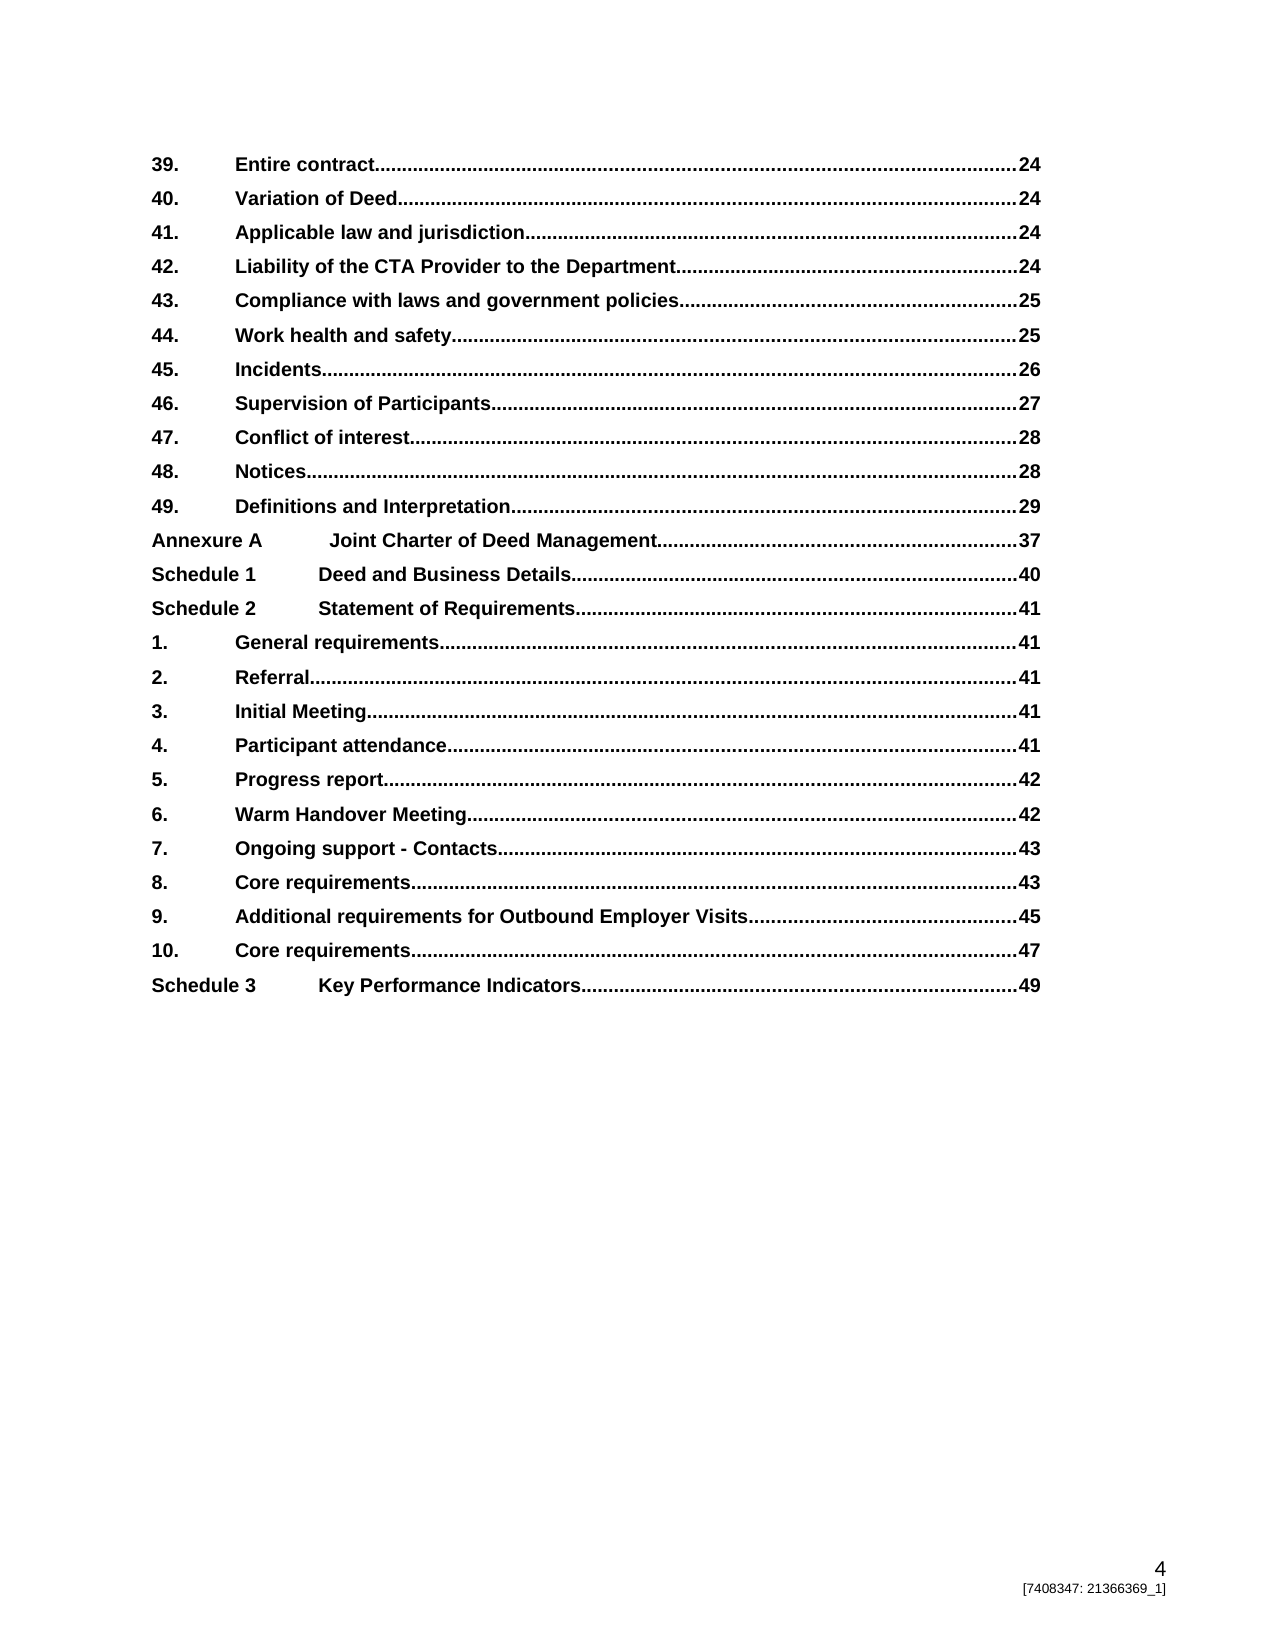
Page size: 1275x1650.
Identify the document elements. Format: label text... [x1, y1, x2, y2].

list Conflict of interest. 28 [151, 426, 1177, 449]
list Core requirements 47 [151, 939, 1177, 962]
list Core requirements 43 [151, 871, 1177, 893]
list Compliance with laws and government policies 25 [151, 289, 1177, 312]
text Schedule 1 Deed and Business Details 40 [151, 563, 1177, 586]
list Work health and safety 25 [151, 323, 1177, 346]
list Initial Meeting 41 [151, 700, 1177, 722]
text Schedule 3 Key Performance Indicators 49 [151, 973, 1177, 996]
list Participant attendance 41 [151, 734, 1177, 757]
list Definitions and Interpretation 29 [151, 494, 1177, 517]
list Progress report 42 [151, 768, 1177, 791]
list Liability of the CTA Provider to the Department 24 [151, 255, 1177, 278]
list Warm Handover Meeting 42 [151, 802, 1177, 825]
list Applicable law and jurisdiction 24 [151, 221, 1177, 243]
text Schedule 2 Statement of Requirements 41 [151, 597, 1177, 620]
list Ongoing support - Contacts 43 [151, 837, 1177, 859]
list Variation of Deed 24 [151, 187, 1177, 209]
list Supervision of Participants 27 [151, 392, 1177, 414]
list Incidents 26 [151, 358, 1177, 380]
list Additional requirements for Outbound Employer Visits 45 [151, 905, 1177, 928]
list Referral 41 [151, 666, 1177, 688]
list Notices 28 [151, 460, 1177, 483]
list Entire contract 24 [151, 152, 1177, 175]
list General requirements 41 [151, 631, 1177, 654]
text Annexure A Joint Charter of Deed Management 37 [151, 529, 1177, 551]
